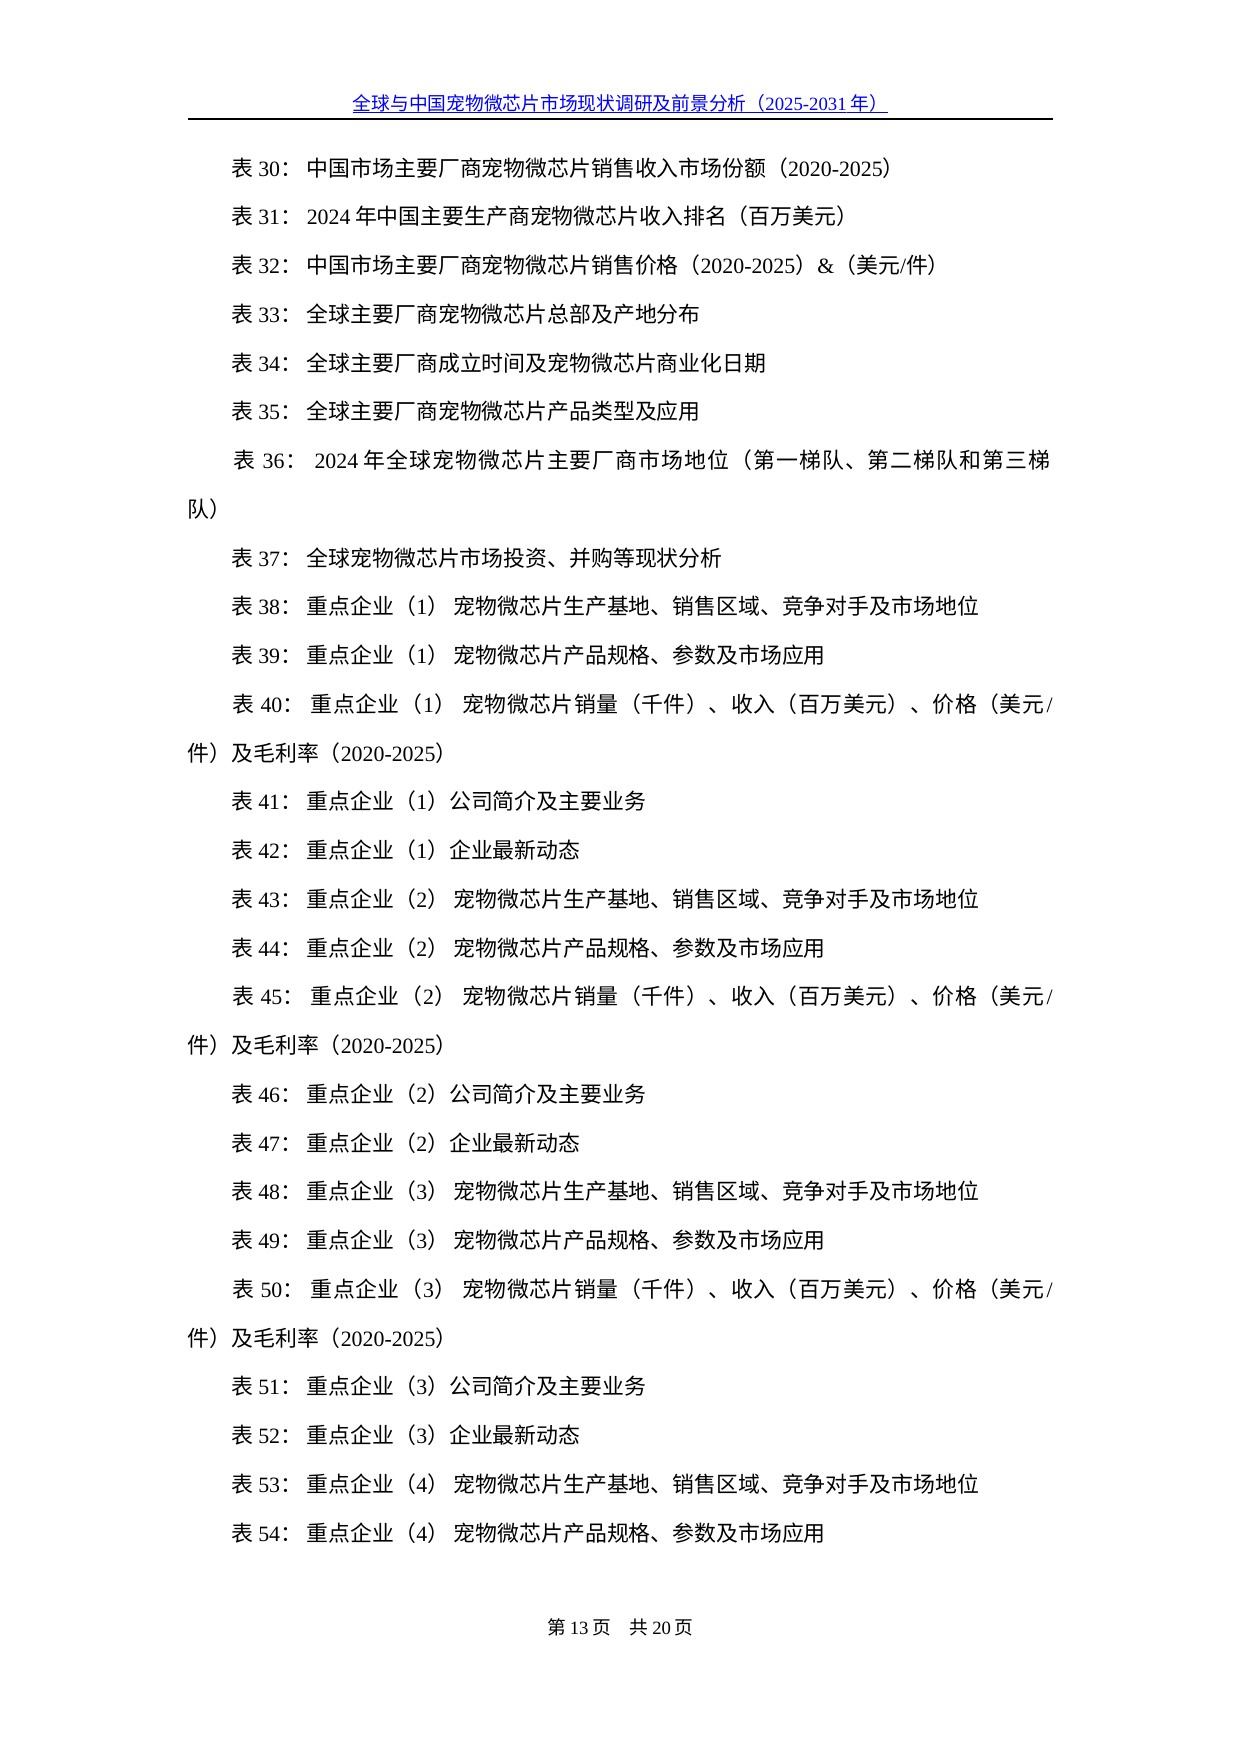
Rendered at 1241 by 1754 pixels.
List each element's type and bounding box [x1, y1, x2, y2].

text [187, 150, 1053, 1548]
